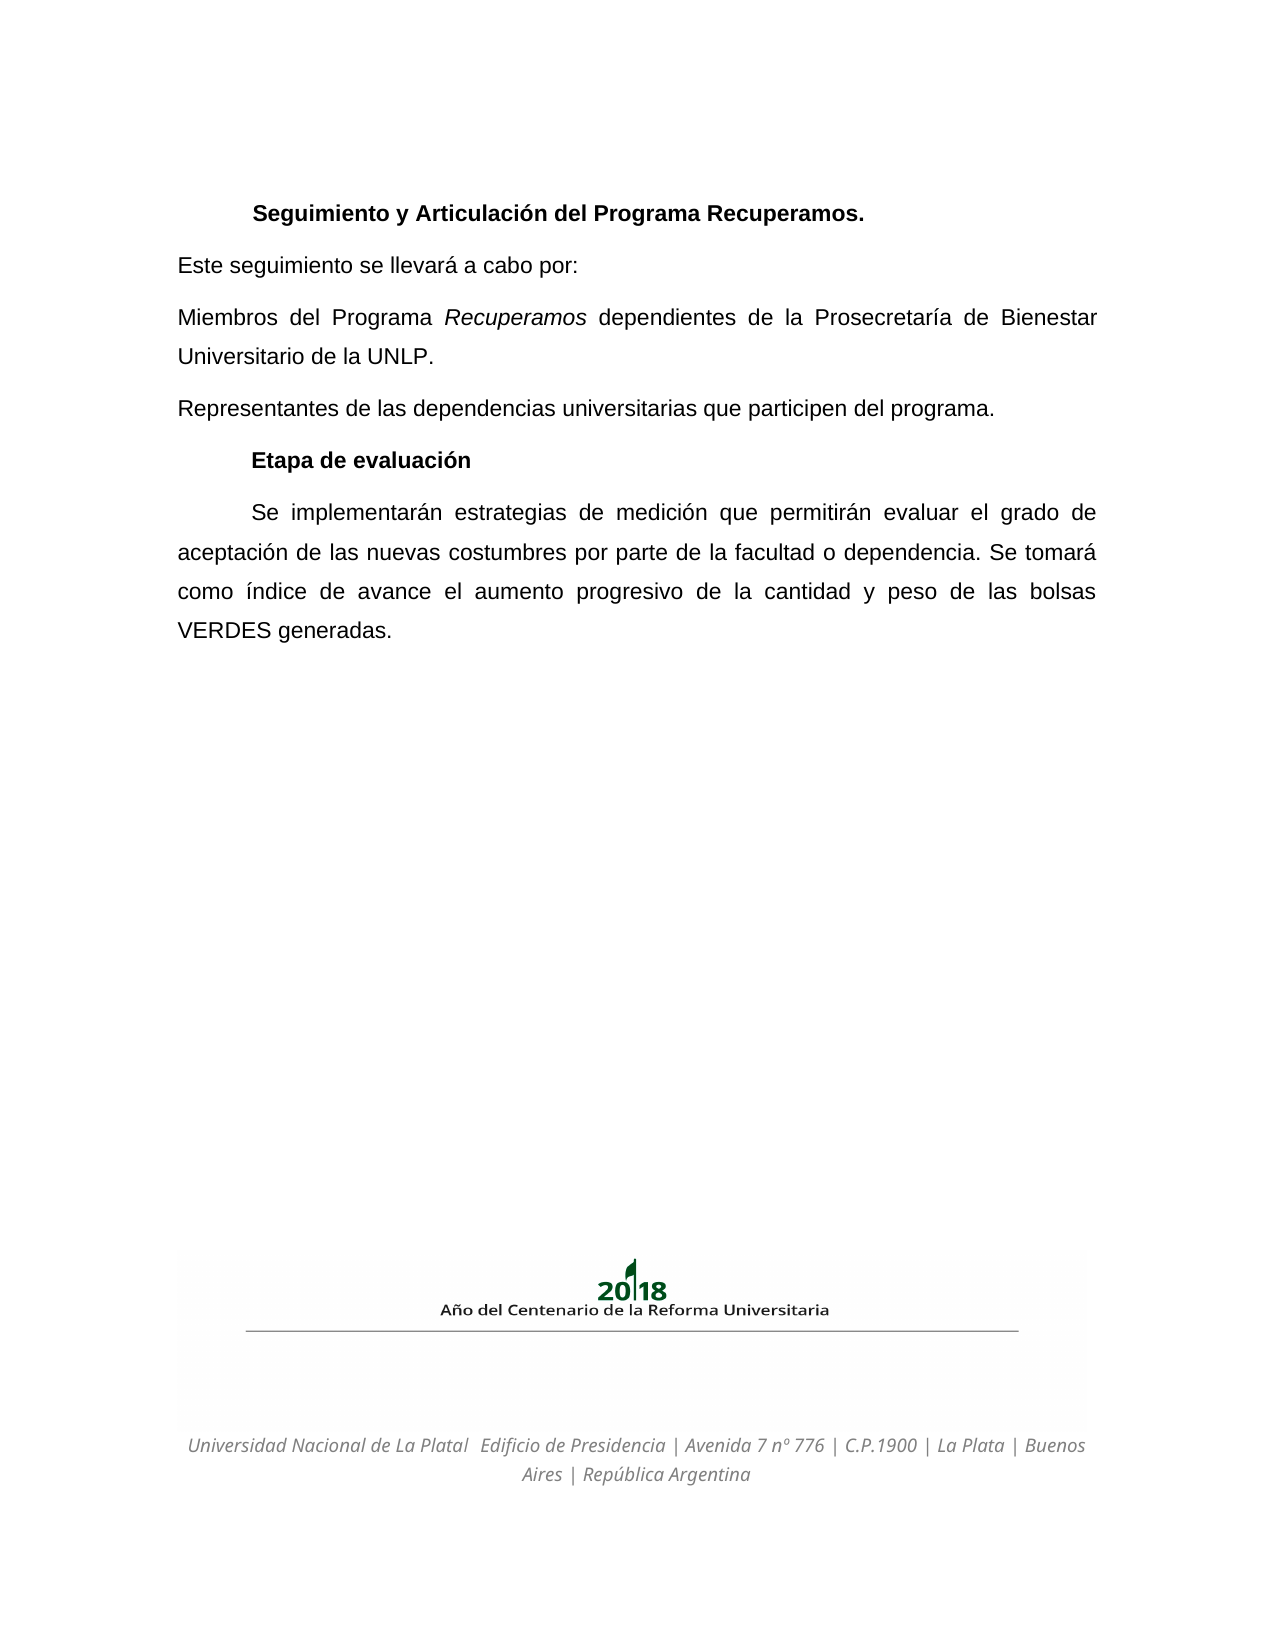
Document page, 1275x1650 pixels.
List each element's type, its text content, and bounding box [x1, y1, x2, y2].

text Etapa de evaluación [177, 447, 1098, 473]
text Seguimiento y Articulación del Programa Recuperamos. [177, 199, 1098, 226]
picture [177, 1250, 1087, 1432]
text Este seguimiento se llevará a cabo por: [177, 252, 1098, 278]
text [177, 1432, 1098, 1487]
text Miembros del Programa Recuperamos dependientes de la Prosecretaría de Bienestar Universitario de la UNLP. [177, 303, 1098, 369]
text Representantes de las dependencias universitarias que participen del programa. [177, 395, 1098, 421]
text Se implementarán estrategias de medición que permitirán evaluar el grado de aceptación de las nuevas costumbres por parte de la facultad o dependencia. Se tomará como índice de avance el aumento progresivo de la cantidad y peso de las bolsas VERDES generadas. [177, 499, 1098, 644]
